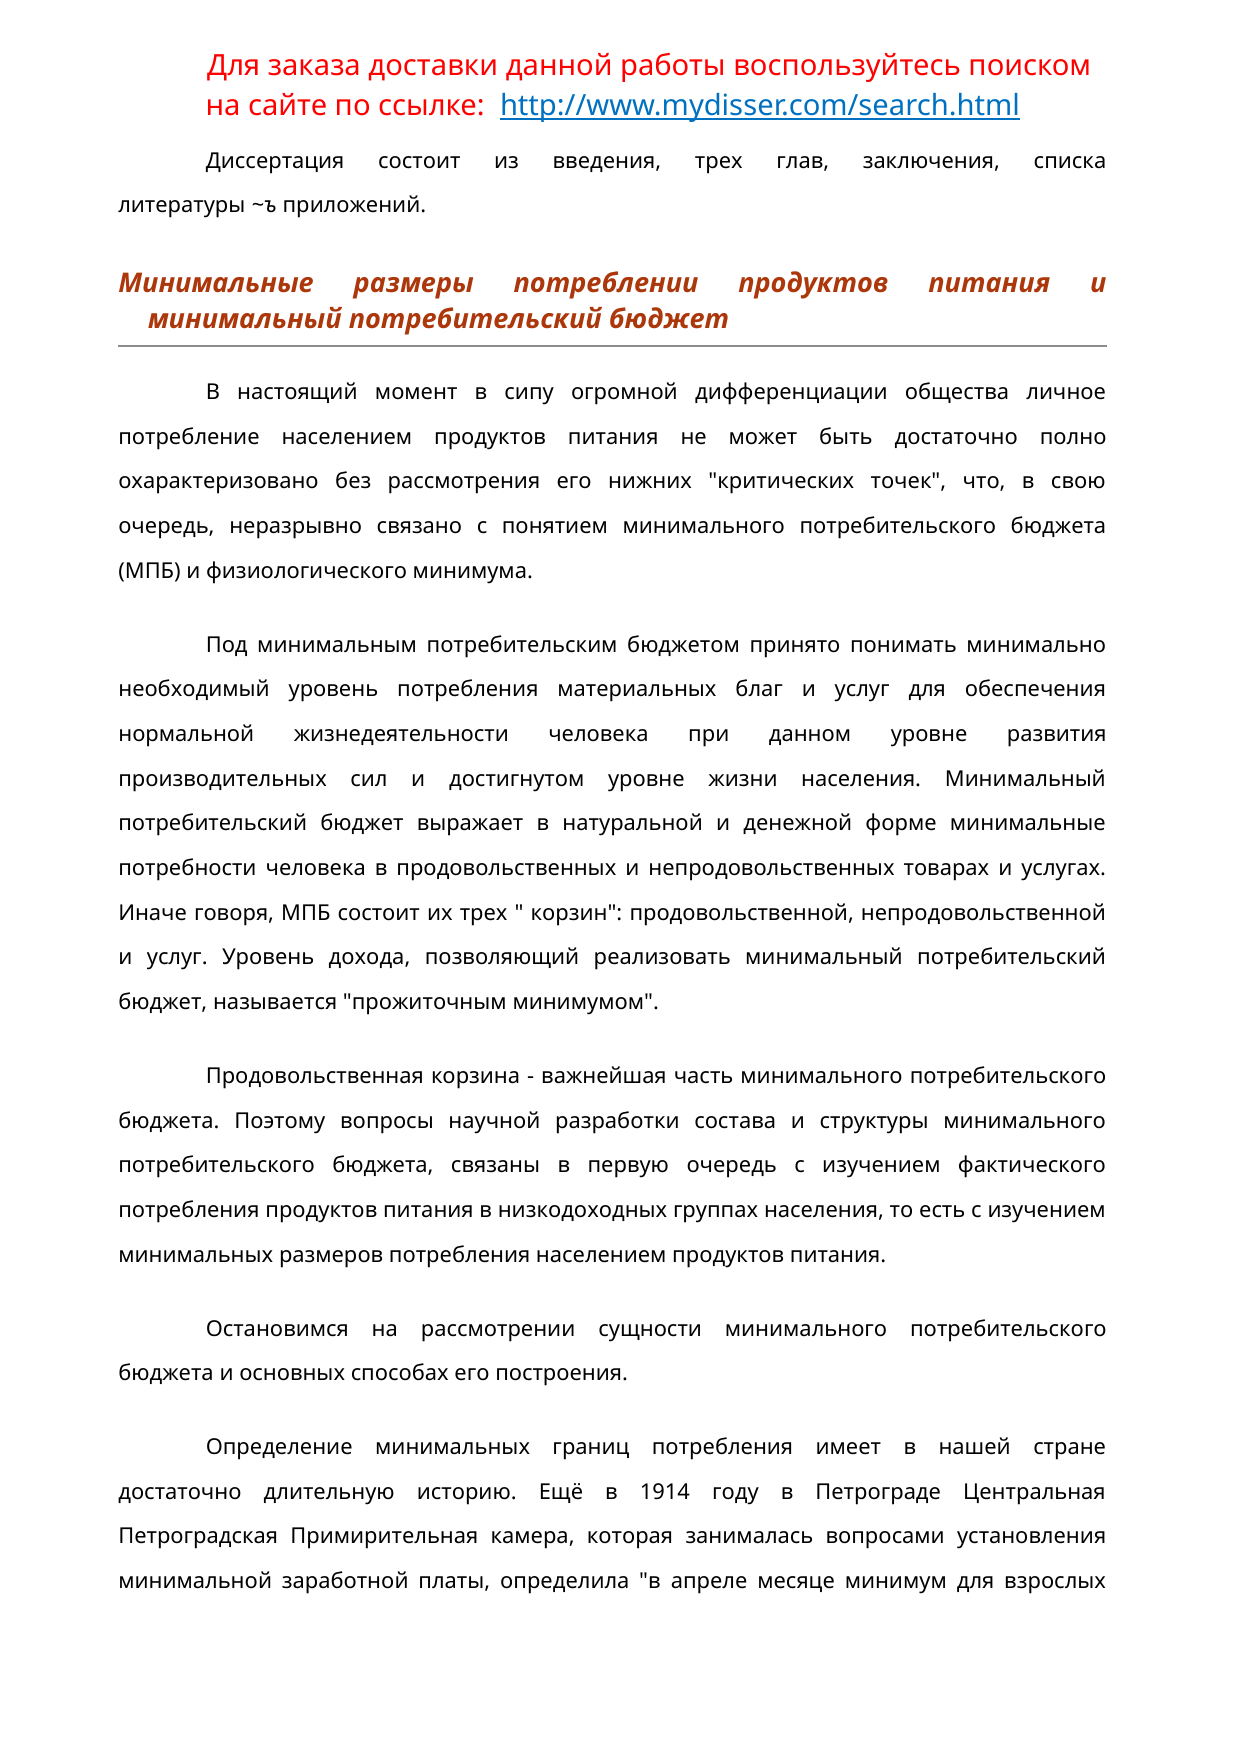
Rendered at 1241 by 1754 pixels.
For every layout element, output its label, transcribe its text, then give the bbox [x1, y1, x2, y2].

text Продовольственная корзина - важнейшая часть минимального потребительского бюджета. Поэтому вопросы научной разработки состава и структуры минимального потребительского бюджета, связаны в первую очередь с изучением фактического потребления продуктов питания в низкодоходных группах населения, то есть с изучением минимальных размеров потребления населением продуктов питания. [118, 1060, 1107, 1268]
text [118, 1431, 1107, 1595]
subtitle Минимальные размеры потреблении продуктов питания и минимальный потребительский бюджет [118, 263, 1107, 345]
text Остановимся на рассмотрении сущности минимального потребительского бюджета и основных способах его построения. [118, 1312, 1107, 1387]
text Под минимальным потребительским бюджетом принято понимать минимально необходимый уровень потребления материальных благ и услуг для обеспечения нормальной жизнедеятельности человека при данном уровне развития производительных сил и достигнутом уровне жизни населения. Минимальный потребительский бюджет выражает в натуральной и денежной форме минимальные потребности человека в продовольственных и непродовольственных товарах и услугах. Иначе говоря, МПБ состоит их трех " корзин": продовольственной, непродовольственной и услуг. Уровень дохода, позволяющий реализовать минимальный потребительский бюджет, называется "прожиточным минимумом". [118, 628, 1107, 1016]
text В настоящий момент в сипу огромной дифференциации общества личное потребление населением продуктов питания не может быть достаточно полно охарактеризовано без рассмотрения его нижних "критических точек", что, в свою очередь, неразрывно связано с понятием минимального потребительского бюджета (МПБ) и физиологического минимума. [118, 376, 1107, 584]
text Диссертация состоит из введения, трех глав, заключения, списка литературы ~ъ приложений. [118, 144, 1107, 219]
